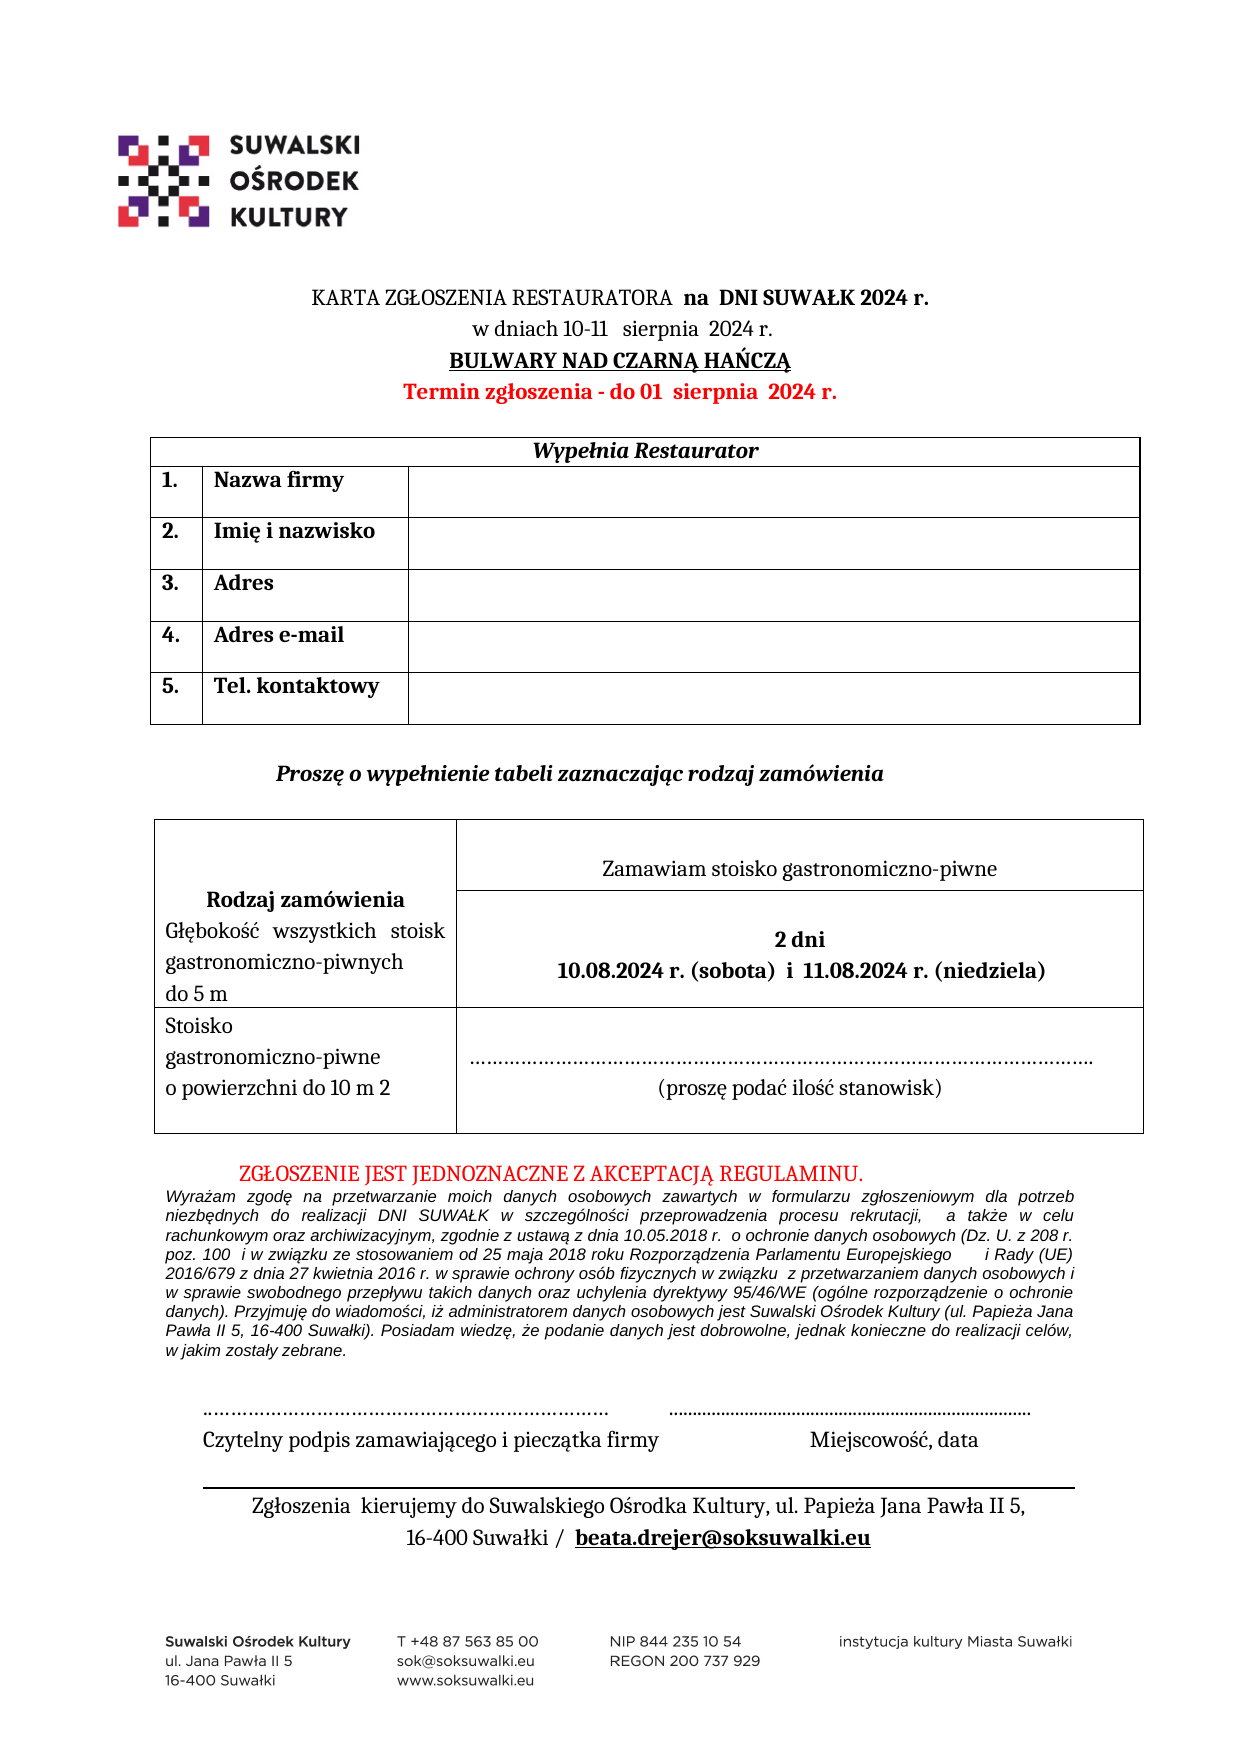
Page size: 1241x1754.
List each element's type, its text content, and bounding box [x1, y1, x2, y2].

text Termin zgłoszenia - do 01 sierpnia 2024 r. [165, 374, 1075, 406]
table_cell [409, 467, 1139, 517]
text 16-400 Suwałki / beata.drejer@soksuwalki.eu [203, 1520, 1075, 1551]
text w dniach 10-11 sierpnia 2024 r. [165, 312, 1075, 343]
table_cell [409, 518, 1139, 569]
text ZGŁOSZENIE JEST JEDNOZNACZNE Z AKCEPTACJĄ REGULAMINU. [165, 1161, 1075, 1187]
text Wyrażam zgodę na przetwarzanie moich danych osobowych zawartych w formularzu zgłoszeniowym dla potrzeb niezbędnych do realizacji DNI SUWAŁK w szczególności przeprowadzenia procesu rekrutacji, a także w celu rachunkowym oraz archiwizacyjnym, zgodnie z ustawą z dnia 10.05.2018 r. o ochronie danych osobowych (Dz. U. z 208 r. poz. 100 i w związku ze stosowaniem od 25 maja 2018 roku Rozporządzenia Parlamentu Europejskiego i Rady (UE) 2016/679 z dnia 27 kwietnia 2016 r. w sprawie ochrony osób fizycznych w związku z przetwarzaniem danych osobowych i w sprawie swobodnego przepływu takich danych oraz uchylenia dyrektywy 95/46/WE (ogólne rozporządzenie o ochronie danych). Przyjmuję do wiadomości, iż administratorem danych osobowych jest Suwalski Ośrodek Kultury (ul. Papieża Jana Pawła II 5, 16-400 Suwałki). Posiadam wiedzę, że podanie danych jest dobrowolne, jednak konieczne do realizacji celów, w jakim zostały zebrane. [165, 1187, 1075, 1359]
table_cell [409, 570, 1139, 621]
table_cell Adres e-mail [203, 622, 408, 672]
text ..…………………………………………………………… ............................................................................. Czytelny podpis zamawiającego i pieczątka firmy Miejscowość, data [203, 1391, 1075, 1453]
table_cell Stoisko gastronomiczno-piwne o powierzchni do 10 m 2 [155, 1008, 456, 1133]
table_cell Imię i nazwisko [203, 518, 408, 569]
picture [165, 1636, 1072, 1686]
text Zgłoszenia kierujemy do Suwalskiego Ośrodka Kultury, ul. Papieża Jana Pawła II 5, [203, 1489, 1075, 1520]
table_header Wypełnia Restaurator [151, 438, 1139, 466]
table_cell 5. [151, 673, 202, 724]
table_cell [409, 622, 1139, 672]
table_cell Nazwa firmy [203, 467, 408, 517]
table_header Zamawiam stoisko gastronomiczno-piwne [457, 820, 1143, 890]
table_cell 4. [151, 622, 202, 672]
text BULWARY NAD CZARNĄ HAŃCZĄ [165, 343, 1075, 374]
table_cell 2 dni 10.08.2024 r. (sobota) i 11.08.2024 r. (niedziela) [457, 891, 1143, 1007]
table_cell ………………………………………………………………………………………………. (proszę podać ilość stanowisk) [457, 1008, 1143, 1133]
table_cell 2. [151, 518, 202, 569]
table_cell Adres [203, 570, 408, 621]
table_cell Tel. kontaktowy [203, 673, 408, 724]
text KARTA ZGŁOSZENIA RESTAURATORA na DNI SUWAŁK 2024 r. [165, 281, 1075, 312]
text Proszę o wypełnienie tabeli zaznaczając rodzaj zamówienia [165, 756, 1075, 787]
table_cell 3. [151, 570, 202, 621]
table_cell 1. [151, 467, 202, 517]
picture [88, 105, 388, 256]
table_header Rodzaj zamówienia Głębokość wszystkich stoisk gastronomiczno-piwnych do 5 m [155, 820, 456, 1007]
table_cell [409, 673, 1139, 724]
